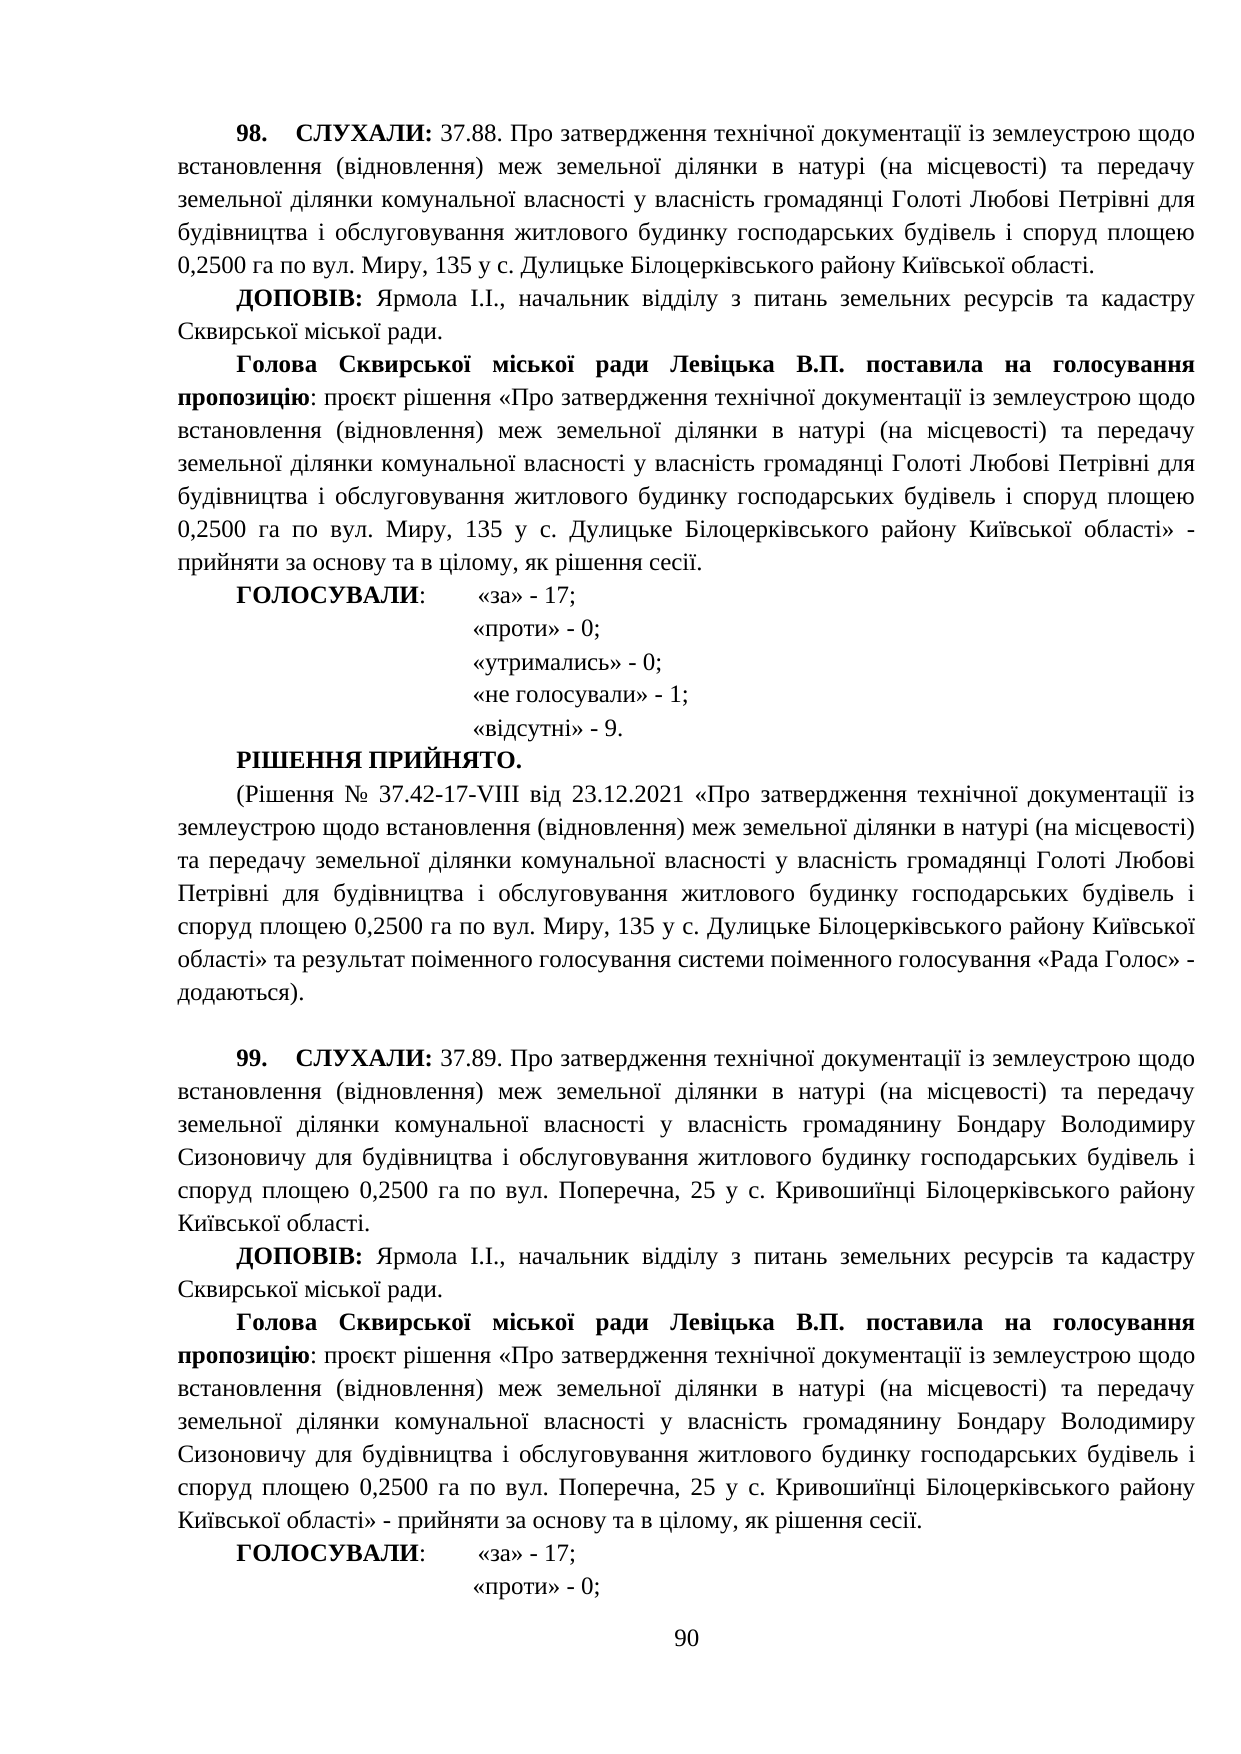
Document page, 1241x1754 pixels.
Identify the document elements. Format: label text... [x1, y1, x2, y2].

text «проти» - 0; [428, 1571, 1196, 1600]
text ГОЛОСУВАЛИ: «за» - 17; [177, 1538, 1196, 1567]
text «не голосували» - 1; [428, 679, 1196, 708]
text «проти» - 0; [428, 613, 1196, 642]
text ДОПОВІВ: Ярмола І.І., начальник відділу з питань земельних ресурсів та кадастру Сквирської міської ради. [177, 283, 1196, 345]
text Голова Сквирської міської ради Левіцька В.П. поставила на голосування пропозицію: проєкт рішення «Про затвердження технічної документації із землеустрою щодо встановлення (відновлення) меж земельної ділянки в натурі (на місцевості) та передачу земельної ділянки комунальної власності у власність громадянці Голоті Любові Петрівні для будівництва і обслуговування житлового будинку господарських будівель і споруд площею 0,2500 га по вул. Миру, 135 у с. Дулицьке Білоцерківського району Київської області» - прийняти за основу та в цілому, як рішення сесії. [177, 349, 1196, 576]
text «відсутні» - 9. [428, 713, 1196, 741]
text ГОЛОСУВАЛИ: «за» - 17; [177, 581, 1196, 609]
text (Рішення № 37.42-17-VIII від 23.12.2021 «Про затвердження технічної документації із землеустрою щодо встановлення (відновлення) меж земельної ділянки в натурі (на місцевості) та передачу земельної ділянки комунальної власності у власність громадянці Голоті Любові Петрівні для будівництва і обслуговування житлового будинку господарських будівель і споруд площею 0,2500 га по вул. Миру, 135 у с. Дулицьке Білоцерківського району Київської області» та результат поіменного голосування системи поіменного голосування «Рада Голос» - додаються). [177, 779, 1196, 1006]
text «утримались» - 0; [428, 647, 1196, 675]
text Голова Сквирської міської ради Левіцька В.П. поставила на голосування пропозицію: проєкт рішення «Про затвердження технічної документації із землеустрою щодо встановлення (відновлення) меж земельної ділянки в натурі (на місцевості) та передачу земельної ділянки комунальної власності у власність громадянину Бондару Володимиру Сизоновичу для будівництва і обслуговування житлового будинку господарських будівель і споруд площею 0,2500 га по вул. Поперечна, 25 у с. Кривошиїнці Білоцерківського району Київської області» - прийняти за основу та в цілому, як рішення сесії. [177, 1307, 1196, 1534]
list СЛУХАЛИ: 37.88. Про затвердження технічної документації із землеустрою щодо встановлення (відновлення) меж земельної ділянки в натурі (на місцевості) та передачу земельної ділянки комунальної власності у власність громадянці Голоті Любові Петрівні для будівництва і обслуговування житлового будинку господарських будівель і споруд площею 0,2500 га по вул. Миру, 135 у с. Дулицьке Білоцерківського району Київської області. [177, 118, 1196, 279]
list СЛУХАЛИ: 37.89. Про затвердження технічної документації із землеустрою щодо встановлення (відновлення) меж земельної ділянки в натурі (на місцевості) та передачу земельної ділянки комунальної власності у власність громадянину Бондару Володимиру Сизоновичу для будівництва і обслуговування житлового будинку господарських будівель і споруд площею 0,2500 га по вул. Поперечна, 25 у с. Кривошиїнці Білоцерківського району Київської області. [177, 1043, 1196, 1237]
text РІШЕННЯ ПРИЙНЯТО. [177, 746, 1196, 774]
text ДОПОВІВ: Ярмола І.І., начальник відділу з питань земельних ресурсів та кадастру Сквирської міської ради. [177, 1241, 1196, 1303]
